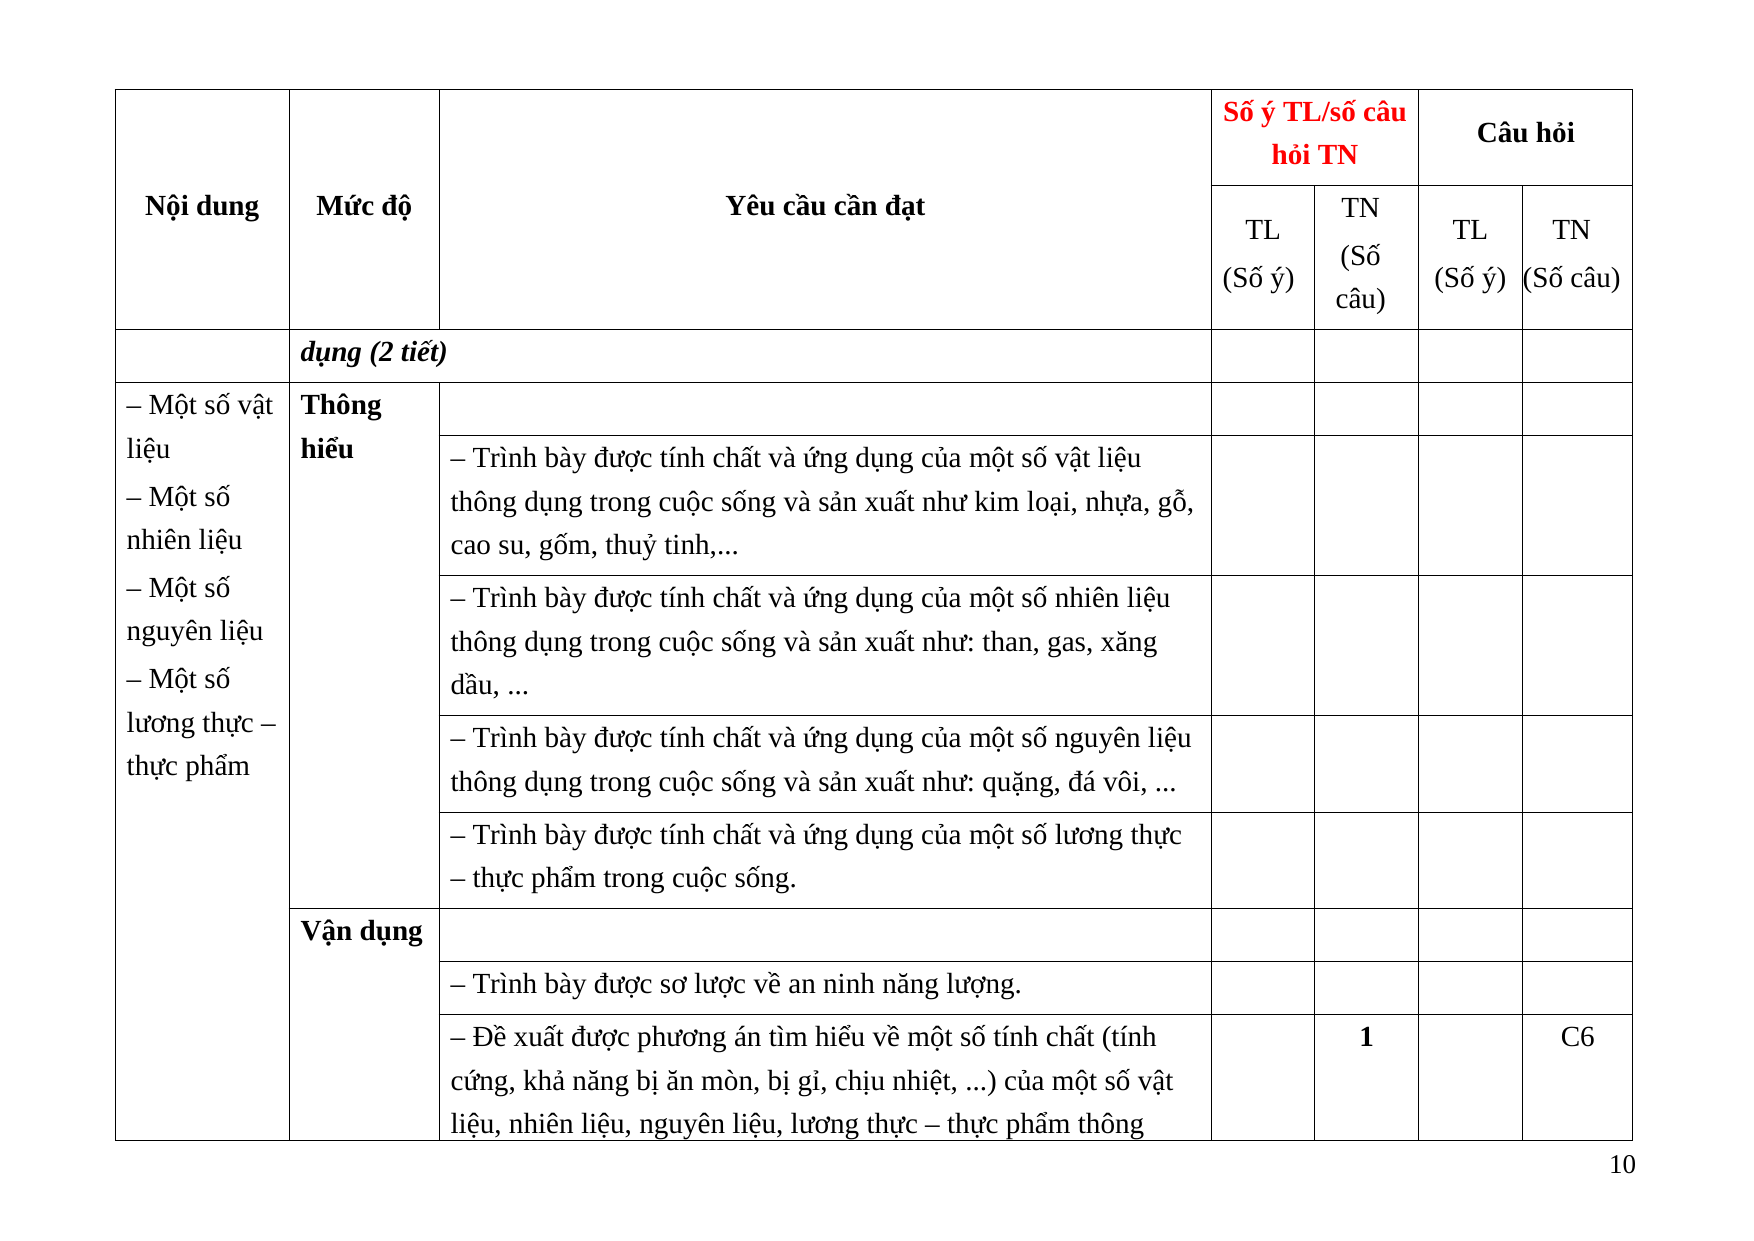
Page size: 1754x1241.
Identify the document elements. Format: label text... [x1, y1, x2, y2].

table_cell – Trình bày được tính chất và ứng dụng của một số vật liệu thông dụng trong cuộc sống và sản xuất như kim loại, nhựa, gỗ, cao su, gốm, thuỷ tinh,... [440, 436, 1211, 575]
table_cell [1419, 383, 1522, 435]
table_cell [1315, 436, 1418, 575]
table_cell [1419, 813, 1522, 908]
table_cell Thông hiểu [290, 383, 439, 908]
table_cell [1315, 716, 1418, 812]
table_cell [1419, 909, 1522, 961]
table_cell [1523, 330, 1632, 382]
table_cell [1212, 576, 1314, 715]
table_cell Vận dụng [290, 909, 439, 1140]
table_cell [1419, 716, 1522, 812]
table_cell [1212, 813, 1314, 908]
table_cell [1523, 383, 1632, 435]
table_cell [1212, 1015, 1314, 1140]
table_cell [1523, 813, 1632, 908]
table_cell [1315, 909, 1418, 961]
table_cell [1315, 576, 1418, 715]
table_cell [1315, 962, 1418, 1014]
table_cell [1212, 383, 1314, 435]
table_cell [1419, 962, 1522, 1014]
table_cell [1419, 1015, 1522, 1140]
table_header Yêu cầu cần đạt [440, 90, 1211, 329]
table_cell [1523, 962, 1632, 1014]
table_cell – Trình bày được tính chất và ứng dụng của một số nguyên liệu thông dụng trong cuộc sống và sản xuất như: quặng, đá vôi, ... [440, 716, 1211, 812]
table_cell [440, 383, 1211, 435]
table_cell [1419, 576, 1522, 715]
table_cell [1315, 383, 1418, 435]
table_header Số ý TL/số câu hỏi TN [1212, 90, 1418, 185]
table_cell [1419, 436, 1522, 575]
table_header Mức độ [290, 90, 439, 329]
table_cell 1 [1212, 330, 1314, 382]
table_cell – Một số vật liệu – Một số nhiên liệu – Một số nguyên liệu – Một số lương thực – thực phẩm [116, 383, 289, 1140]
table_cell [1523, 436, 1632, 575]
table_header Nội dung [116, 90, 289, 329]
table_cell [1212, 909, 1314, 961]
table_cell [1419, 330, 1522, 382]
table_cell C6 [1523, 1015, 1632, 1140]
table_cell [116, 330, 289, 382]
table_cell [1523, 909, 1632, 961]
table_header Câu hỏi [1419, 90, 1632, 185]
table_cell – Trình bày được tính chất và ứng dụng của một số lương thực – thực phẩm trong cuộc sống. [440, 813, 1211, 908]
table_cell [1212, 436, 1314, 575]
table_cell [1212, 716, 1314, 812]
table_cell – Trình bày được sơ lược về an ninh năng lượng. [440, 962, 1211, 1014]
table_cell 1 [1315, 330, 1418, 382]
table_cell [290, 330, 1211, 382]
table_cell TN (Số câu) [1315, 186, 1418, 329]
table_cell [1315, 813, 1418, 908]
table_cell TN (Số câu) [1523, 186, 1632, 329]
table_cell [1523, 576, 1632, 715]
table_cell TL (Số ý) [1419, 186, 1522, 329]
table_cell – Trình bày được tính chất và ứng dụng của một số nhiên liệu thông dụng trong cuộc sống và sản xuất như: than, gas, xăng dầu, ... [440, 576, 1211, 715]
table_cell TL (Số ý) [1212, 186, 1314, 329]
table_cell 1 [1315, 1015, 1418, 1140]
table_cell [1523, 716, 1632, 812]
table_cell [440, 1015, 1211, 1140]
table_cell [440, 909, 1211, 961]
table_cell [1212, 962, 1314, 1014]
